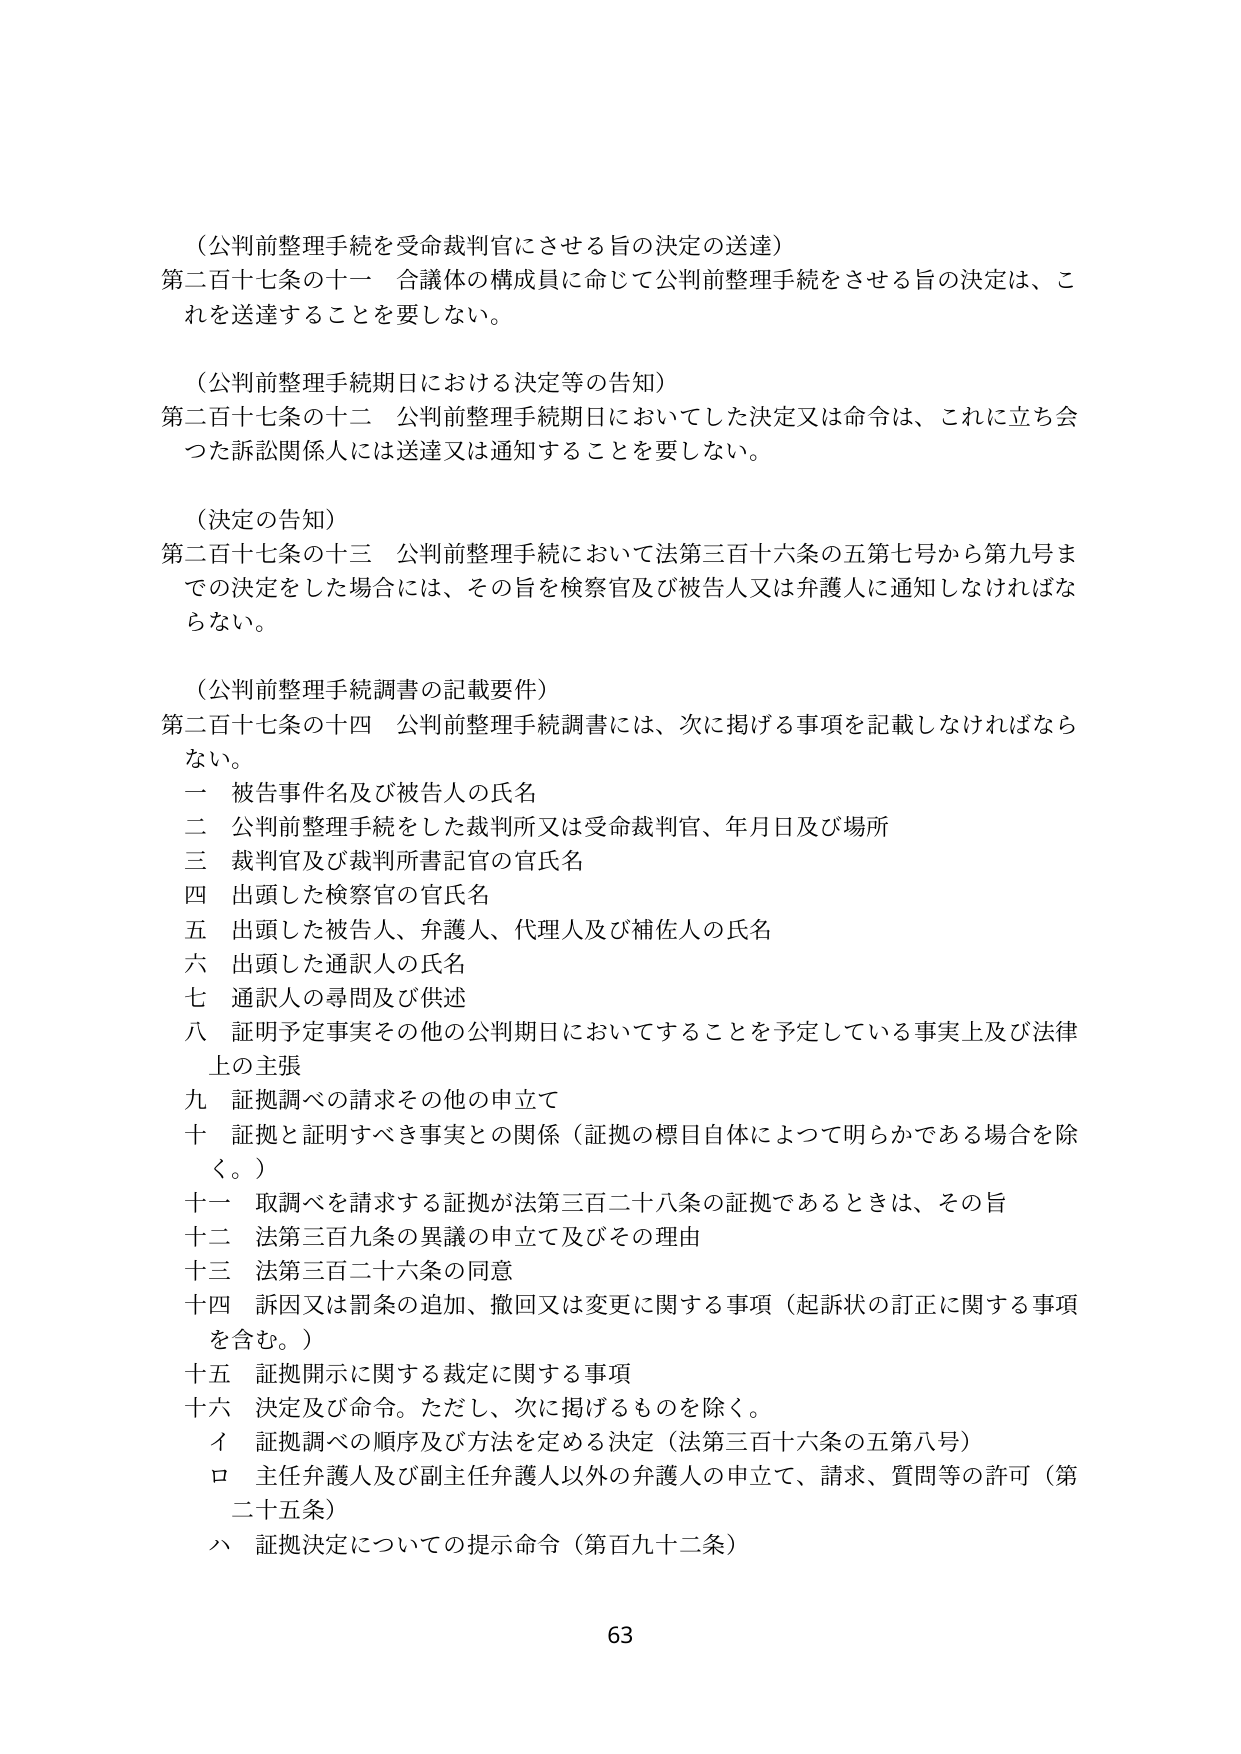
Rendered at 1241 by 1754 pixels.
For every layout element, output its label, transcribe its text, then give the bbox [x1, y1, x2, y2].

text 十 証拠と証明すべき事実との関係（証拠の標目自体によつて明らかである場合を除く。） [184, 1116, 1079, 1184]
text （公判前整理手続を受命裁判官にさせる旨の決定の送達） [184, 228, 1079, 262]
text 十一 取調べを請求する証拠が法第三百二十八条の証拠であるときは、その旨 [184, 1184, 1079, 1219]
text 三 裁判官及び裁判所書記官の官氏名 [184, 843, 1079, 877]
text 十六 決定及び命令。ただし、次に掲げるものを除く。 [184, 1389, 1079, 1424]
text 八 証明予定事実その他の公判期日においてすることを予定している事実上及び法律上の主張 [184, 1014, 1079, 1082]
text （公判前整理手続期日における決定等の告知） [184, 364, 1079, 399]
text （公判前整理手続調書の記載要件） [184, 672, 1079, 706]
text 七 通訳人の尋問及び供述 [184, 979, 1079, 1014]
text 第二百十七条の十二 公判前整理手続期日においてした決定又は命令は、これに立ち会つた訴訟関係人には送達又は通知することを要しない。 [161, 399, 1079, 467]
text 六 出頭した通訳人の氏名 [184, 945, 1079, 979]
text 二 公判前整理手続をした裁判所又は受命裁判官、年月日及び場所 [184, 809, 1079, 843]
text 十二 法第三百九条の異議の申立て及びその理由 [184, 1219, 1079, 1253]
text 第二百十七条の十一 合議体の構成員に命じて公判前整理手続をさせる旨の決定は、これを送達することを要しない。 [161, 262, 1079, 330]
text ハ 証拠決定についての提示命令（第百九十二条） [207, 1526, 1079, 1560]
text 九 証拠調べの請求その他の申立て [184, 1082, 1079, 1116]
text ロ 主任弁護人及び副主任弁護人以外の弁護人の申立て、請求、質問等の許可（第二十五条） [207, 1458, 1079, 1526]
text 四 出頭した検察官の官氏名 [184, 877, 1079, 911]
text 十五 証拠開示に関する裁定に関する事項 [184, 1355, 1079, 1389]
text 五 出頭した被告人、弁護人、代理人及び補佐人の氏名 [184, 911, 1079, 945]
text 一 被告事件名及び被告人の氏名 [184, 774, 1079, 809]
text 第二百十七条の十四 公判前整理手続調書には、次に掲げる事項を記載しなければならない。 [161, 706, 1079, 774]
text 十四 訴因又は罰条の追加、撤回又は変更に関する事項（起訴状の訂正に関する事項を含む。） [184, 1287, 1079, 1355]
text 第二百十七条の十三 公判前整理手続において法第三百十六条の五第七号から第九号までの決定をした場合には、その旨を検察官及び被告人又は弁護人に通知しなければならない。 [161, 535, 1079, 638]
text （決定の告知） [184, 501, 1079, 535]
text 十三 法第三百二十六条の同意 [184, 1253, 1079, 1287]
text イ 証拠調べの順序及び方法を定める決定（法第三百十六条の五第八号） [207, 1424, 1079, 1458]
